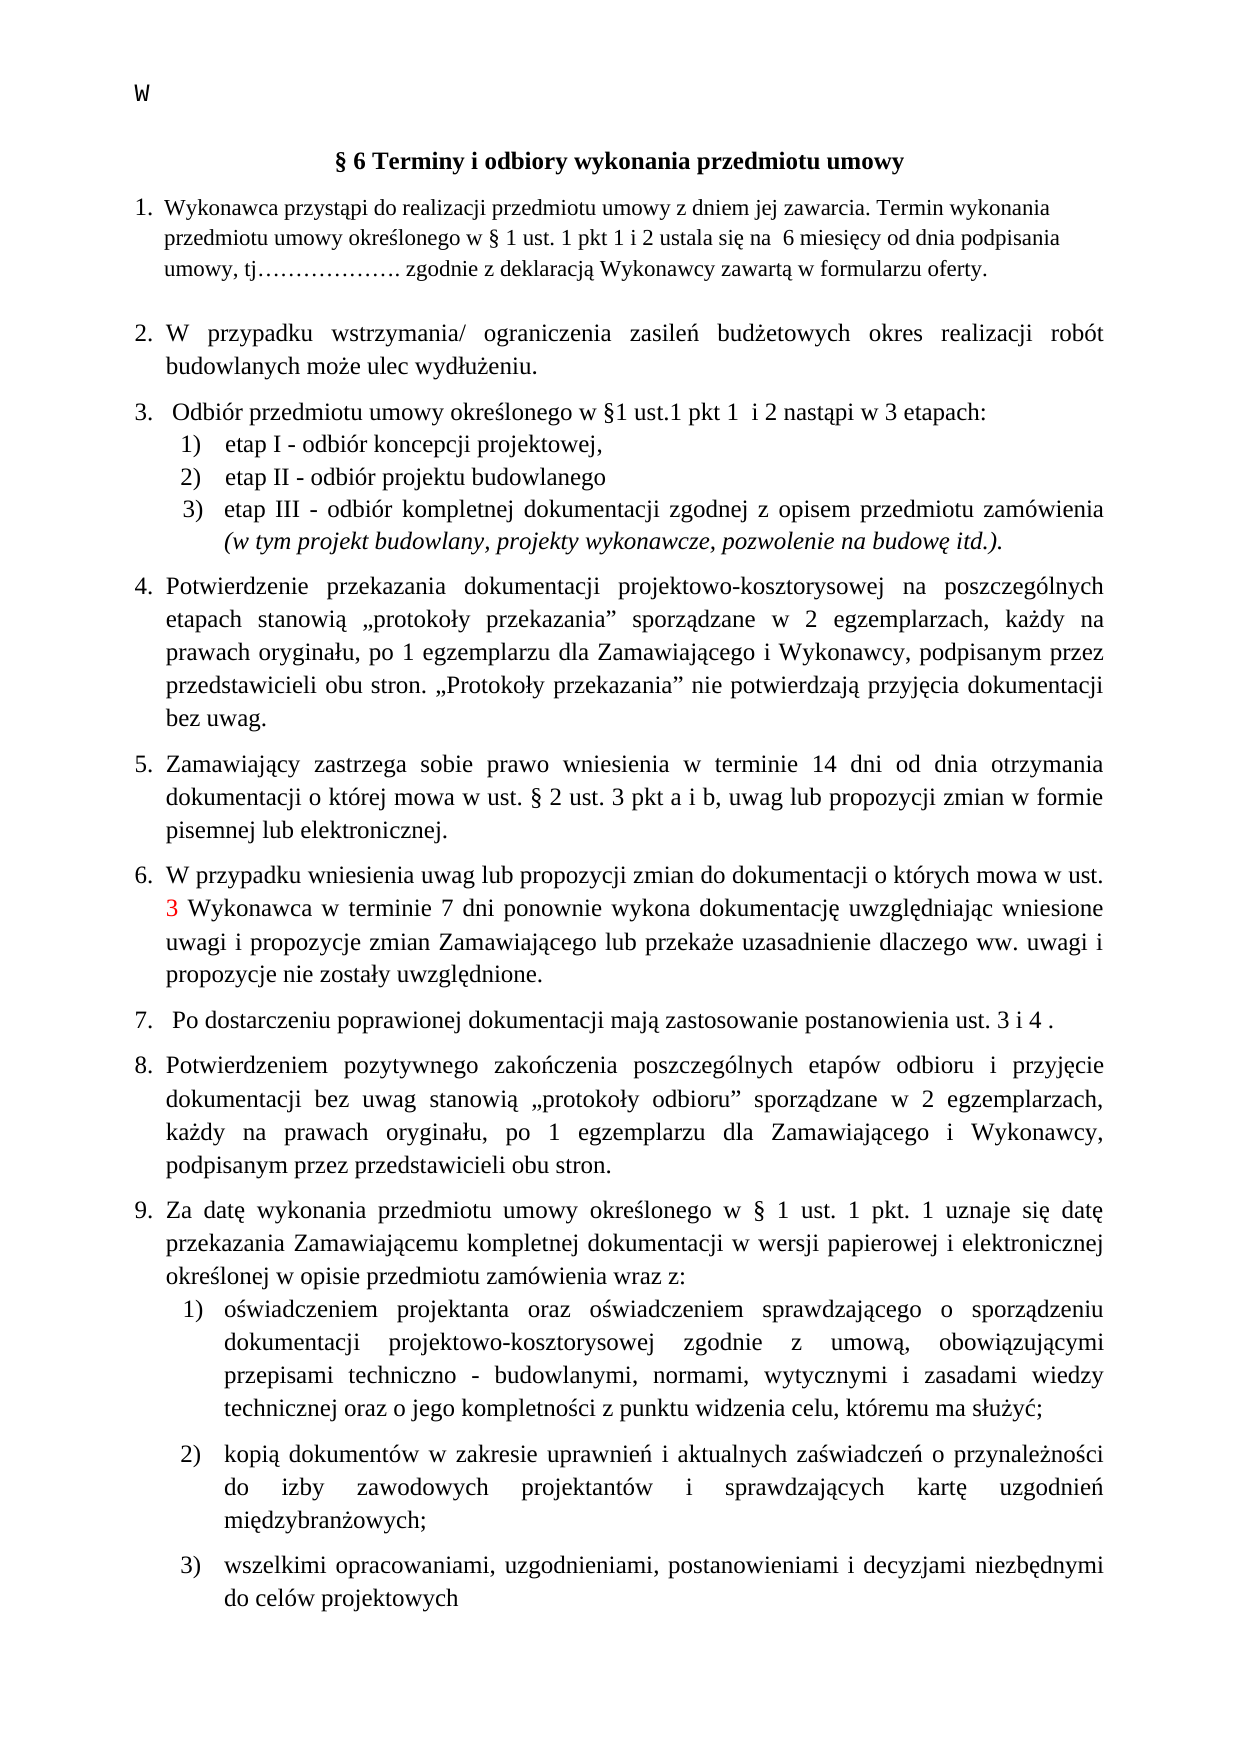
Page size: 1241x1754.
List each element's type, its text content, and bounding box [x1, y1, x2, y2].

list Po dostarczeniu poprawionej dokumentacji mają zastosowanie postanowienia ust. 3 i 4 . [134, 1005, 1104, 1034]
list Zamawiający zastrzega sobie prawo wniesienia w terminie 14 dni od dnia otrzymania dokumentacji o której mowa w ust. § 2 ust. 3 pkt a i b, uwag lub propozycji zmian w formie pisemnej lub elektronicznej. [134, 749, 1104, 844]
list kopią dokumentów w zakresie uprawnień i aktualnych zaświadczeń o przynależności do izby zawodowych projektantów i sprawdzających kartę uzgodnień międzybranżowych; [180, 1439, 1104, 1534]
list Odbiór przedmiotu umowy określonego w §1 ust.1 pkt 1 i 2 nastąpi w 3 etapach: [134, 397, 1104, 426]
list oświadczeniem projektanta oraz oświadczeniem sprawdzającego o sporządzeniu dokumentacji projektowo-kosztorysowej zgodnie z umową, obowiązującymi przepisami techniczno - budowlanymi, normami, wytycznymi i zasadami wiedzy technicznej oraz o jego kompletności z punktu widzenia celu, któremu ma służyć; [182, 1294, 1104, 1422]
list Potwierdzenie przekazania dokumentacji projektowo-kosztorysowej na poszczególnych etapach stanowią „protokoły przekazania” sporządzane w 2 egzemplarzach, każdy na prawach oryginału, po 1 egzemplarzu dla Zamawiającego i Wykonawcy, podpisanym przez przedstawicieli obu stron. „Protokoły przekazania” nie potwierdzają przyjęcia dokumentacji bez uwag. [134, 571, 1104, 732]
list Potwierdzeniem pozytywnego zakończenia poszczególnych etapów odbioru i przyjęcie dokumentacji bez uwag stanowią „protokoły odbioru” sporządzane w 2 egzemplarzach, każdy na prawach oryginału, po 1 egzemplarzu dla Zamawiającego i Wykonawcy, podpisanym przez przedstawicieli obu stron. [134, 1051, 1104, 1178]
list etap III - odbiór kompletnej dokumentacji zgodnej z opisem przedmiotu zamówienia (w tym projekt budowlany, projekty wykonawcze, pozwolenie na budowę itd.). [182, 494, 1104, 555]
list Wykonawca przystąpi do realizacji przedmiotu umowy z dniem jej zawarcia. Termin wykonania przedmiotu umowy określonego w § 1 ust. 1 pkt 1 i 2 ustala się na 6 miesięcy od dnia podpisania umowy, tj………………. zgodnie z deklaracją Wykonawcy zawartą w formularzu oferty. [134, 192, 1104, 281]
list Za datę wykonania przedmiotu umowy określonego w § 1 ust. 1 pkt. 1 uznaje się datę przekazania Zamawiającemu kompletnej dokumentacji w wersji papierowej i elektronicznej określonej w opisie przedmiotu zamówienia wraz z: [134, 1195, 1104, 1290]
list W przypadku wstrzymania/ ograniczenia zasileń budżetowych okres realizacji robót budowlanych może ulec wydłużeniu. [134, 318, 1104, 381]
list etap II - odbiór projektu budowlanego [134, 462, 1104, 490]
text § 6 Terminy i odbiory wykonania przedmiotu umowy [134, 146, 1104, 175]
list etap I - odbiór koncepcji projektowej, [134, 429, 1104, 458]
list W przypadku wniesienia uwag lub propozycji zmian do dokumentacji o których mowa w ust. 3 Wykonawca w terminie 7 dni ponownie wykona dokumentację uwzględniając wniesione uwagi i propozycje zmian Zamawiającego lub przekaże uzasadnienie dlaczego ww. uwagi i propozycje nie zostały uwzględnione. [134, 861, 1104, 988]
list wszelkimi opracowaniami, uzgodnieniami, postanowieniami i decyzjami niezbędnymi do celów projektowych [180, 1550, 1104, 1612]
